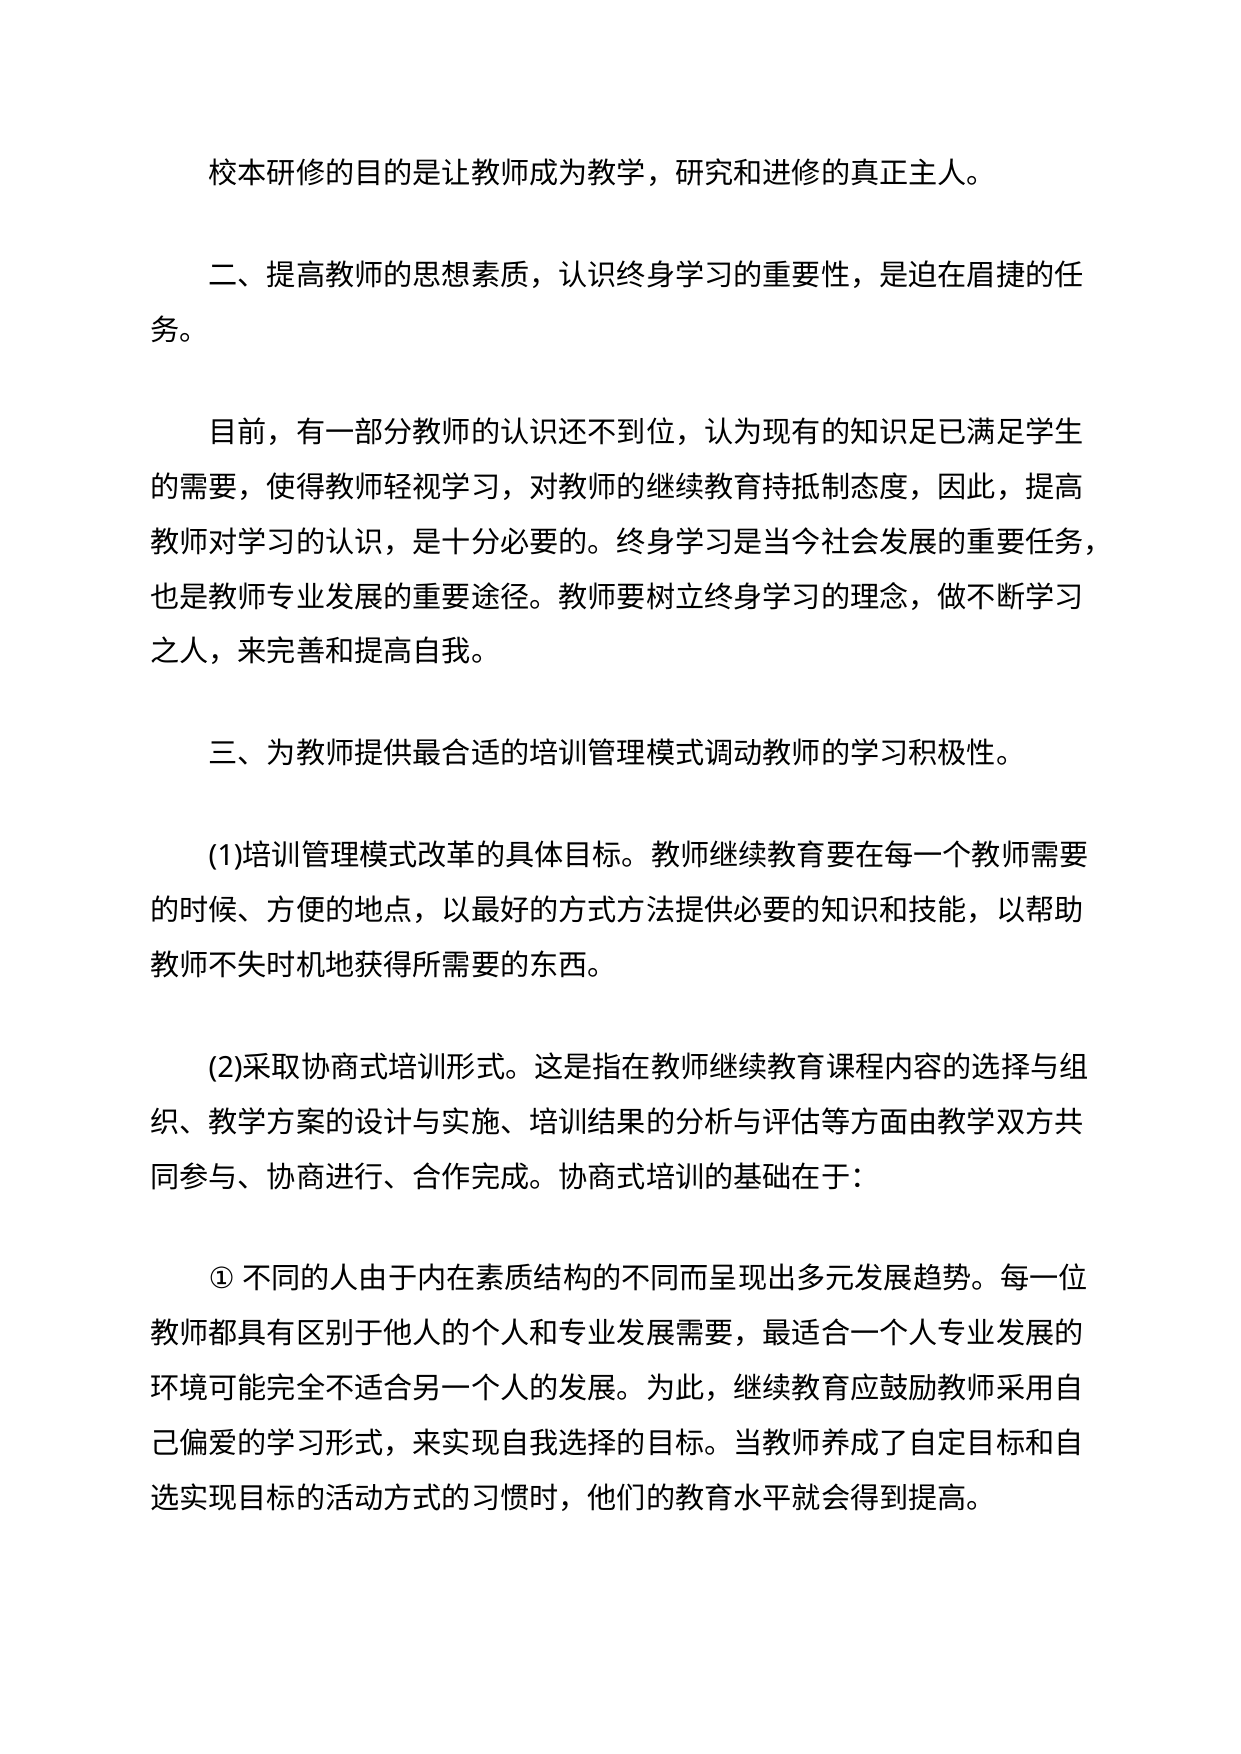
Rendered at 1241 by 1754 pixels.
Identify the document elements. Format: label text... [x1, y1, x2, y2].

text (1)培训管理模式改革的具体目标。教师继续教育要在每一个教师需要的时候、方便的地点，以最好的方式方法提供必要的知识和技能，以帮助教师不失时机地获得所需要的东西。 [150, 832, 1090, 984]
text 校本研修的目的是让教师成为教学，研究和进修的真正主人。 [150, 150, 1090, 192]
text 三、为教师提供最合适的培训管理模式调动教师的学习积极性。 [150, 730, 1090, 772]
text (2)采取协商式培训形式。这是指在教师继续教育课程内容的选择与组织、教学方案的设计与实施、培训结果的分析与评估等方面由教学双方共同参与、协商进行、合作完成。协商式培训的基础在于： [150, 1043, 1090, 1195]
text 目前，有一部分教师的认识还不到位，认为现有的知识足已满足学生的需要，使得教师轻视学习，对教师的继续教育持抵制态度，因此，提高教师对学习的认识，是十分必要的。终身学习是当今社会发展的重要任务，也是教师专业发展的重要途径。教师要树立终身学习的理念，做不断学习之人，来完善和提高自我。 [150, 408, 1090, 670]
text ① 不同的人由于内在素质结构的不同而呈现出多元发展趋势。每一位教师都具有区别于他人的个人和专业发展需要，最适合一个人专业发展的环境可能完全不适合另一个人的发展。为此，继续教育应鼓励教师采用自己偏爱的学习形式，来实现自我选择的目标。当教师养成了自定目标和自选实现目标的活动方式的习惯时，他们的教育水平就会得到提高。 [150, 1255, 1090, 1517]
text 二、提高教师的思想素质，认识终身学习的重要性，是迫在眉捷的任务。 [150, 252, 1090, 349]
